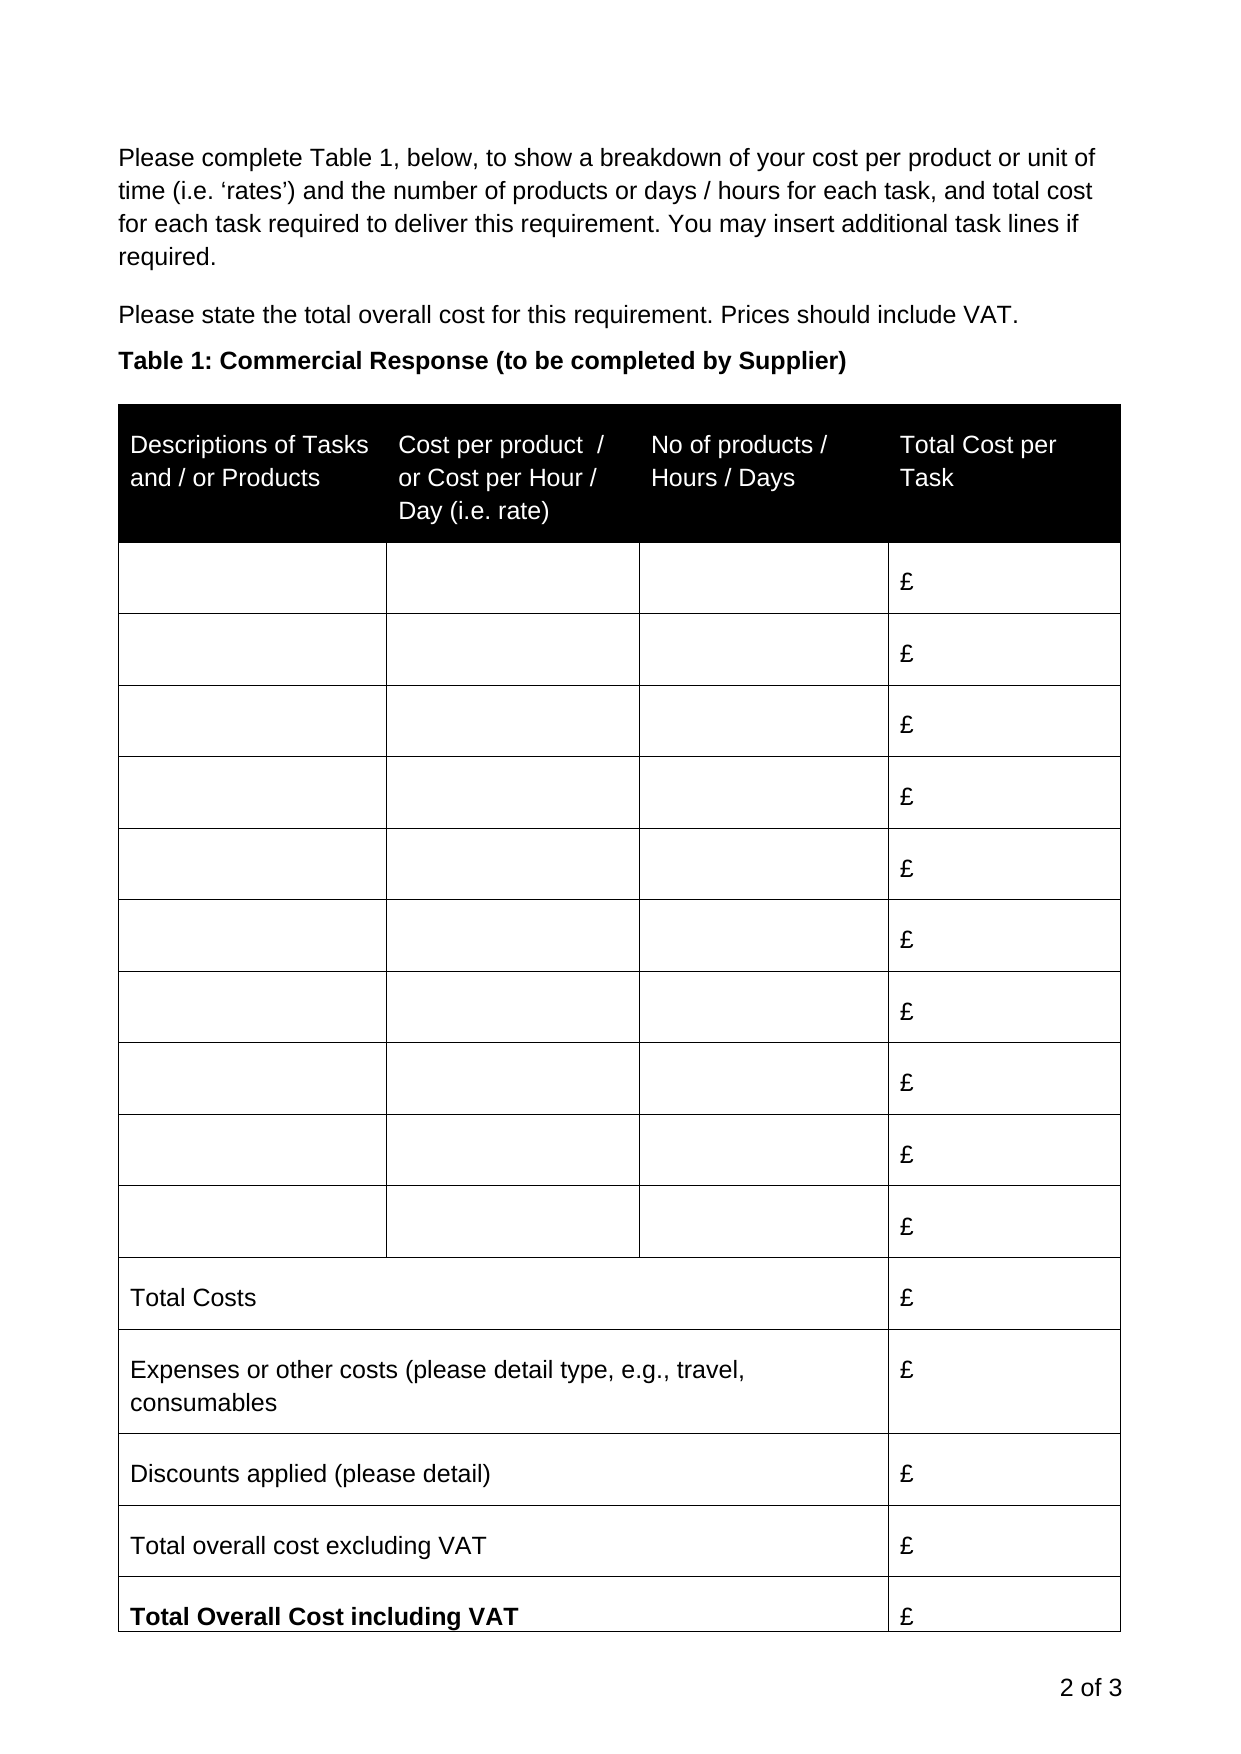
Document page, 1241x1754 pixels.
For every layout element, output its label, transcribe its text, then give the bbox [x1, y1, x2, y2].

table_cell £ [889, 1258, 1120, 1328]
table_cell [640, 614, 888, 684]
table_cell £ [889, 1115, 1120, 1185]
table_header Cost per product / or Cost per Hour / Day (i.e. rate) [387, 405, 639, 541]
table_cell [119, 1043, 386, 1114]
table_cell [387, 972, 639, 1042]
table_cell Total overall cost excluding VAT [119, 1506, 888, 1576]
table_cell [387, 829, 639, 899]
table_cell [119, 614, 386, 684]
table_cell Expenses or other costs (please detail type, e.g., travel, consumables [119, 1330, 888, 1433]
table_cell [119, 757, 386, 828]
table_cell £ [889, 972, 1120, 1042]
table_cell [387, 1043, 639, 1114]
table_cell [119, 900, 386, 971]
table_header Descriptions of Tasks and / or Products [119, 405, 386, 541]
table_cell £ [889, 1434, 1120, 1505]
table_cell [640, 1186, 888, 1257]
table_cell Discounts applied (please detail) [119, 1434, 888, 1505]
table_cell £ [889, 829, 1120, 899]
table_cell £ [889, 614, 1120, 684]
table_cell [387, 686, 639, 756]
text Please state the total overall cost for this requirement. Prices should include VAT. [118, 300, 1122, 329]
table_cell £ [889, 1506, 1120, 1576]
table_header Total Cost per Task [889, 405, 1120, 541]
table_cell [119, 972, 386, 1042]
table_cell [640, 543, 888, 613]
table_cell [640, 1043, 888, 1114]
table_cell [640, 757, 888, 828]
table_cell [387, 1186, 639, 1257]
table_cell £ [889, 686, 1120, 756]
table_cell £ [889, 1186, 1120, 1257]
subtitle Table 1: Commercial Response (to be completed by Supplier) [118, 346, 1122, 374]
table_cell £ [889, 757, 1120, 828]
table_cell [387, 1115, 639, 1185]
table_cell £ [889, 1330, 1120, 1433]
table_cell [119, 1115, 386, 1185]
table_cell [119, 543, 386, 613]
table_cell Total Overall Cost including VAT [119, 1577, 888, 1631]
table_cell £ [889, 900, 1120, 971]
table_cell [640, 829, 888, 899]
table_cell [640, 686, 888, 756]
table_cell [640, 1115, 888, 1185]
table_cell £ [889, 1043, 1120, 1114]
table_cell Total Costs [119, 1258, 888, 1328]
table_cell [387, 757, 639, 828]
table_cell [119, 829, 386, 899]
table_cell [119, 686, 386, 756]
table_cell £ [889, 1577, 1120, 1631]
table_cell [119, 1186, 386, 1257]
table_header No of products / Hours / Days [640, 405, 888, 541]
table_cell [387, 543, 639, 613]
text Please complete Table 1, below, to show a breakdown of your cost per product or unit of time (i.e. ‘rates’) and the number of products or days / hours for each task, and total cost for each task required to deliver this requirement. You may insert additional task lines if required. [118, 143, 1122, 271]
table_cell [640, 972, 888, 1042]
table_cell [387, 614, 639, 684]
table_cell [387, 900, 639, 971]
table_cell [640, 900, 888, 971]
table_cell £ [889, 543, 1120, 613]
